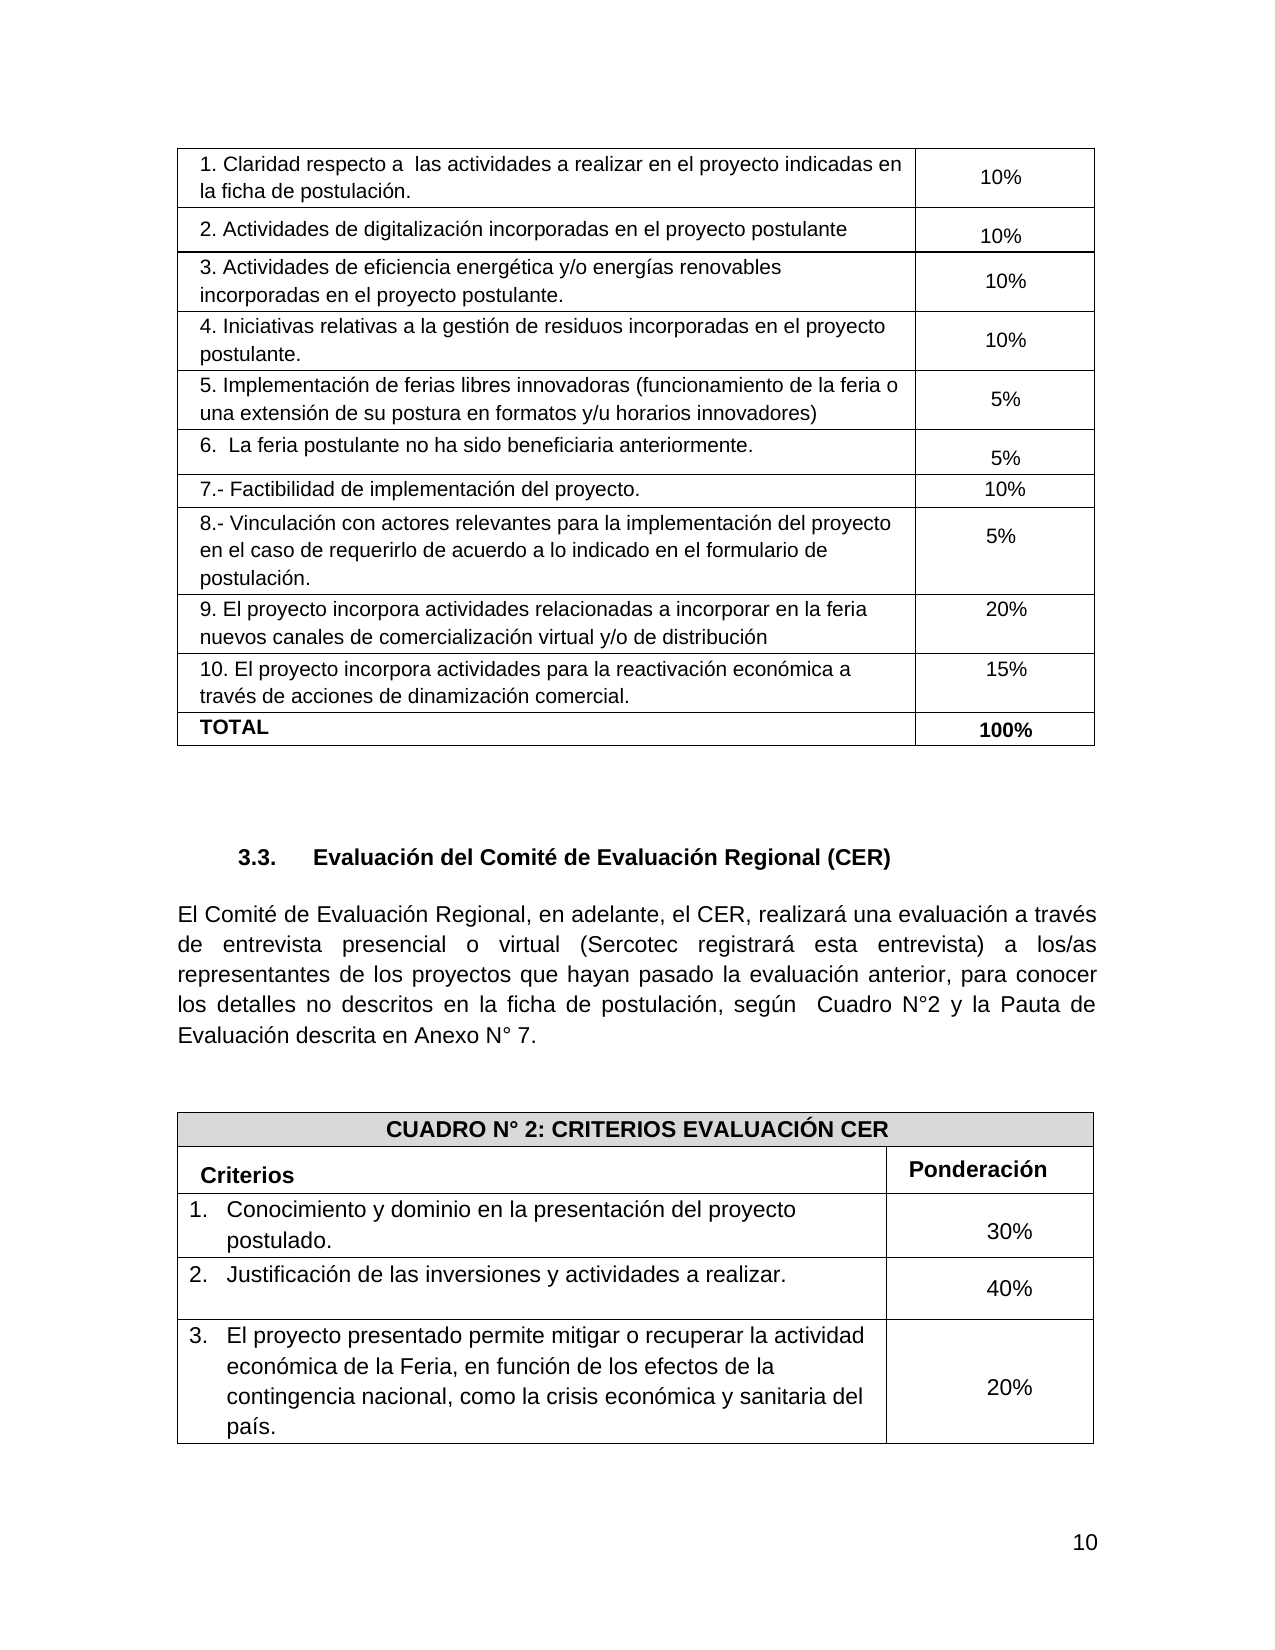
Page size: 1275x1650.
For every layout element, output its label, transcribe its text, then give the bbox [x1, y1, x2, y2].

table_cell 40% [887, 1258, 1093, 1319]
table_cell 9. El proyecto incorpora actividades relacionadas a incorporar en la feria nuevos canales de comercialización virtual y/o de distribución [178, 595, 915, 653]
table_cell 10% [916, 208, 1094, 251]
table_cell 100% [916, 713, 1094, 745]
table_cell 1. Claridad respecto a las actividades a realizar en el proyecto indicadas en la ficha de postulación. [178, 149, 915, 207]
table_cell 2. Actividades de digitalización incorporadas en el proyecto postulante [178, 208, 915, 251]
table_cell Conocimiento y dominio en la presentación del proyecto postulado. [178, 1194, 886, 1257]
table_cell Criterios [178, 1147, 886, 1193]
table_cell 4. Iniciativas relativas a la gestión de residuos incorporadas en el proyecto postulante. [178, 312, 915, 369]
table_cell 8.- Vinculación con actores relevantes para la implementación del proyecto en el caso de requerirlo de acuerdo a lo indicado en el formulario de postulación. [178, 508, 915, 593]
text El Comité de Evaluación Regional, en adelante, el CER, realizará una evaluación a través de entrevista presencial o virtual (Sercotec registrará esta entrevista) a los/as representantes de los proyectos que hayan pasado la evaluación anterior, para conocer los detalles no descritos en la ficha de postulación, según Cuadro N°2 y la Pauta de Evaluación descrita en Anexo N° 7. [177, 901, 1098, 1048]
table_cell 10% [916, 253, 1094, 311]
table_cell 3. Actividades de eficiencia energética y/o energías renovables incorporadas en el proyecto postulante. [178, 253, 915, 311]
table_cell 7.- Factibilidad de implementación del proyecto. [178, 475, 915, 507]
table_cell TOTAL [178, 713, 915, 745]
table_cell 20% [887, 1320, 1093, 1443]
table_cell 5% [916, 371, 1094, 429]
table_cell Justificación de las inversiones y actividades a realizar. [178, 1258, 886, 1319]
table_cell 5% [916, 430, 1094, 473]
table_cell Ponderación [887, 1147, 1093, 1193]
table_cell 10% [916, 312, 1094, 369]
table_cell 6. La feria postulante no ha sido beneficiaria anteriormente. [178, 430, 915, 473]
subtitle Evaluación del Comité de Evaluación Regional (CER) [238, 844, 1098, 871]
table_cell 15% [916, 654, 1094, 712]
table_cell 10. El proyecto incorpora actividades para la reactivación económica a través de acciones de dinamización comercial. [178, 654, 915, 712]
table_header CUADRO N° 2: CRITERIOS EVALUACIÓN CER [178, 1113, 1093, 1146]
table_cell 20% [916, 595, 1094, 653]
table_cell 10% [916, 475, 1094, 507]
table_cell 5% [916, 508, 1094, 593]
table_cell 5. Implementación de ferias libres innovadoras (funcionamiento de la feria o una extensión de su postura en formatos y/u horarios innovadores) [178, 371, 915, 429]
table_cell El proyecto presentado permite mitigar o recuperar la actividad económica de la Feria, en función de los efectos de la contingencia nacional, como la crisis económica y sanitaria del país. [178, 1320, 886, 1443]
table_cell 10% [916, 149, 1094, 207]
table_cell 30% [887, 1194, 1093, 1257]
